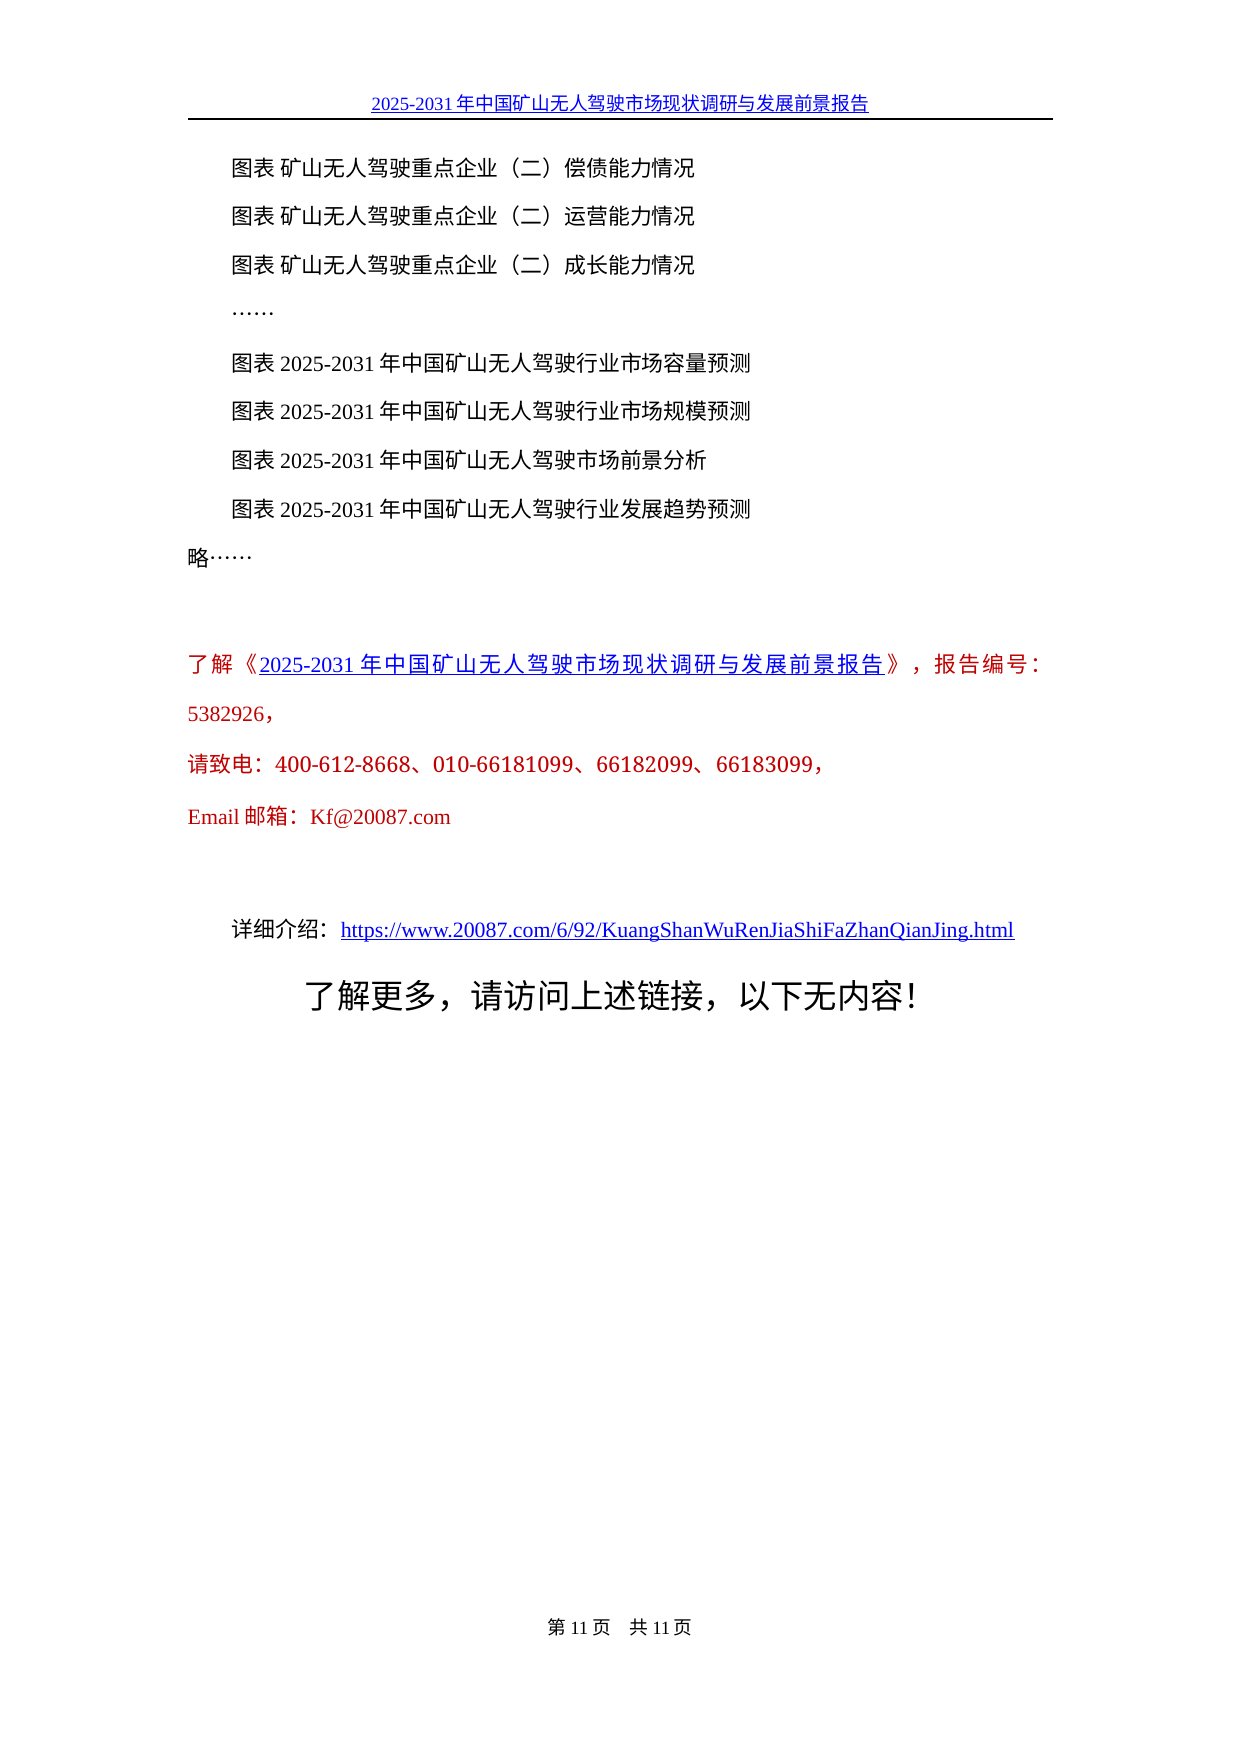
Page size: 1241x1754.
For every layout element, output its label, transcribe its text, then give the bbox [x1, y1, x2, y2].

text Email邮箱：Kf@20087.com [187, 798, 1053, 831]
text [187, 150, 1053, 573]
text 了解《2025-2031年中国矿山无人驾驶市场现状调研与发展前景报告》，报告编号：5382926， [187, 647, 1053, 728]
title 了解更多，请访问上述链接，以下无内容！ [187, 961, 1053, 1026]
text 详细介绍：https://www.20087.com/6/92/KuangShanWuRenJiaShiFaZhanQianJing.html [187, 911, 1053, 944]
text 请致电：400-612-8668、010-66181099、66182099、66183099， [187, 747, 1053, 779]
